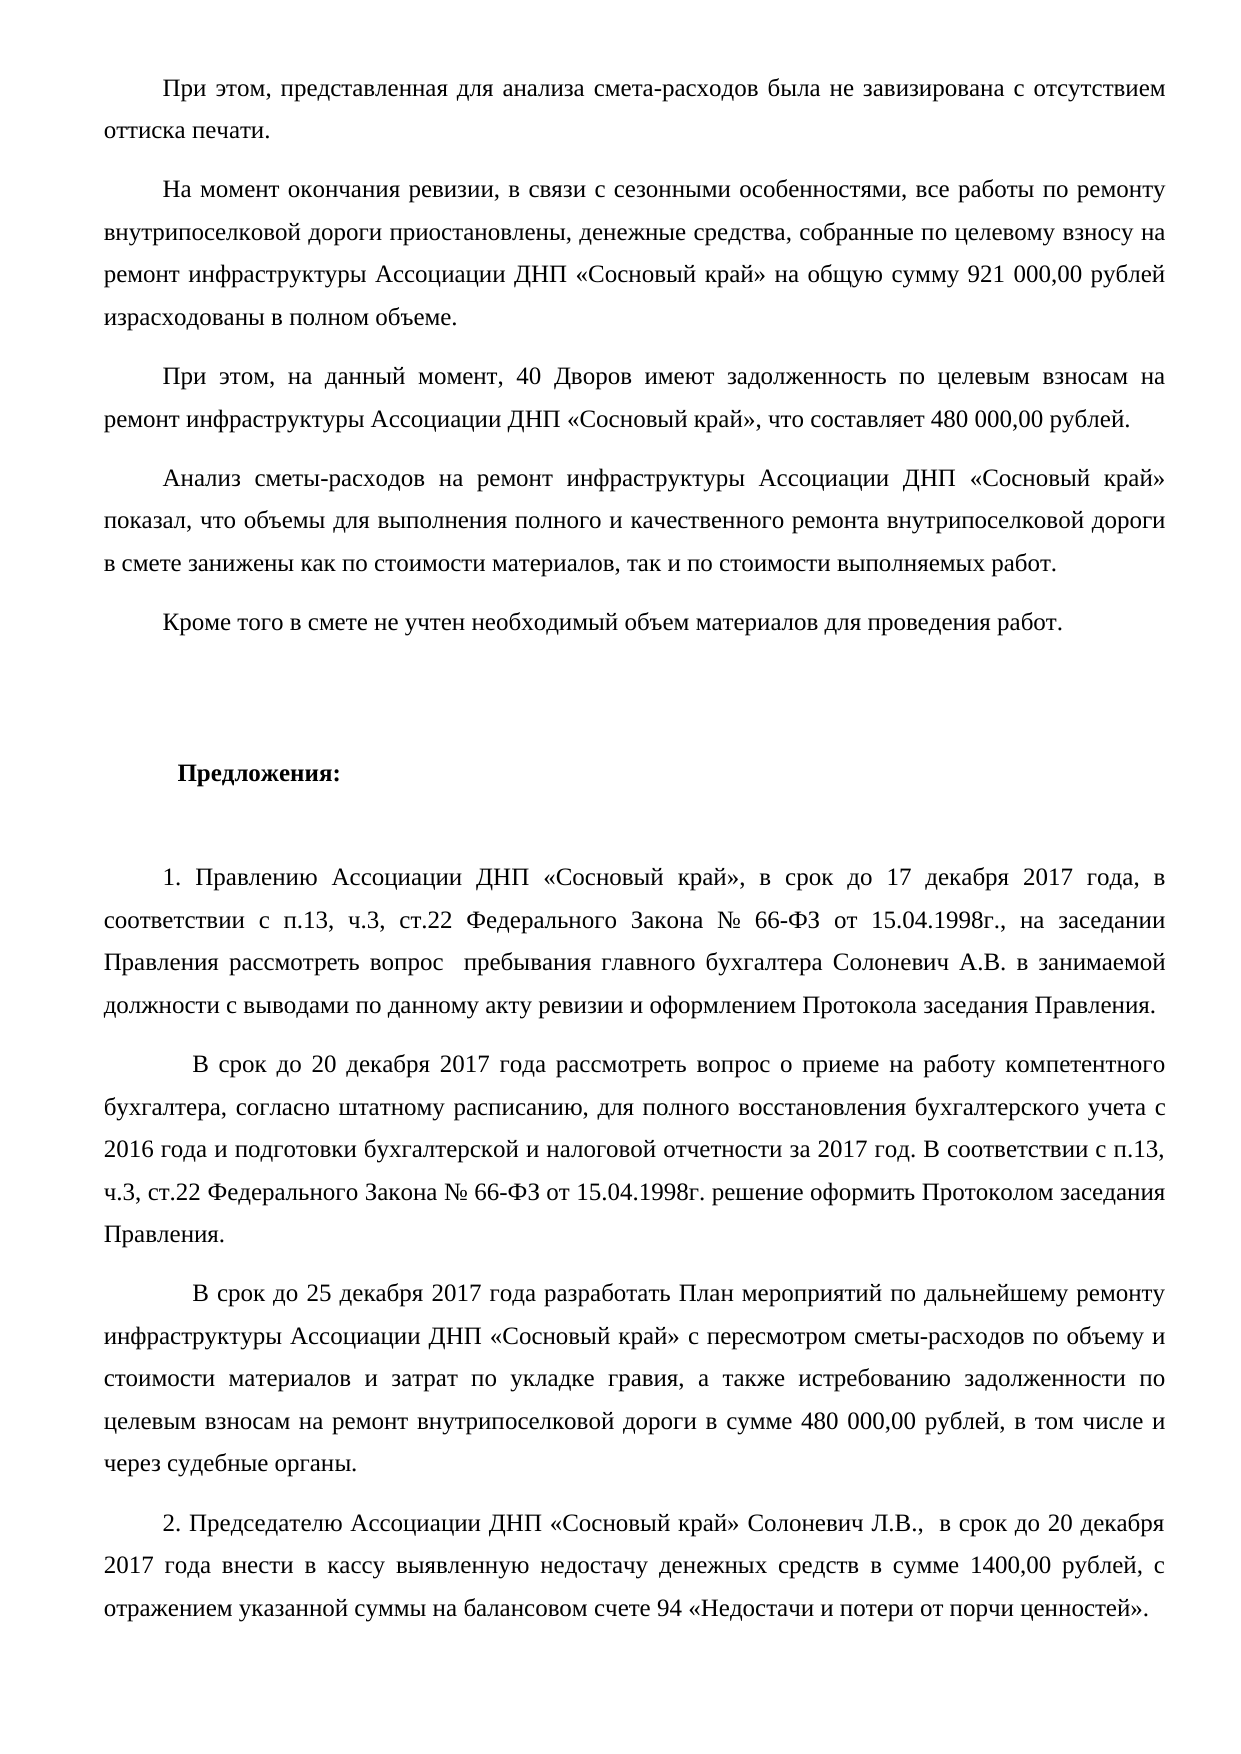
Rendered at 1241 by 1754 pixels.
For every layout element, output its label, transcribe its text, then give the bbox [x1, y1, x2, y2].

text В срок до 20 декабря 2017 года рассмотреть вопрос о приеме на работу компетентного бухгалтера, согласно штатному расписанию, для полного восстановления бухгалтерского учета с 2016 года и подготовки бухгалтерской и налоговой отчетности за 2017 год. В соответствии с п.13, ч.3, ст.22 Федерального Закона № 66-ФЗ от 15.04.1998г. решение оформить Протоколом заседания Правления. [103, 1036, 1167, 1248]
text В срок до 25 декабря 2017 года разработать План мероприятий по дальнейшему ремонту инфраструктуры Ассоциации ДНП «Сосновый край» с пересмотром сметы-расходов по объему и стоимости материалов и затрат по укладке гравия, а также истребованию задолженности по целевым взносам на ремонт внутрипоселковой дороги в сумме 480 000,00 рублей, в том числе и через судебные органы. [103, 1265, 1167, 1477]
text При этом, на данный момент, 40 Дворов имеют задолженность по целевым взносам на ремонт инфраструктуры Ассоциации ДНП «Сосновый край», что составляет 480 000,00 рублей. [103, 348, 1167, 433]
text Кроме того в смете не учтен необходимый объем материалов для проведения работ. [103, 594, 1167, 636]
text На момент окончания ревизии, в связи с сезонными особенностями, все работы по ремонту внутрипоселковой дороги приостановлены, денежные средства, собранные по целевому взносу на ремонт инфраструктуры Ассоциации ДНП «Сосновый край» на общую сумму 921 000,00 рублей израсходованы в полном объеме. [103, 161, 1167, 331]
text При этом, представленная для анализа смета-расходов была не завизирована с отсутствием оттиска печати. [103, 59, 1167, 144]
text 1. Правлению Ассоциации ДНП «Сосновый край», в срок до 17 декабря 2017 года, в соответствии с п.13, ч.3, ст.22 Федерального Закона № 66-ФЗ от 15.04.1998г., на заседании Правления рассмотреть вопрос пребывания главного бухгалтера Солоневич А.В. в занимаемой должности с выводами по данному акту ревизии и оформлением Протокола заседания Правления. [103, 849, 1167, 1019]
text Предложения: [103, 758, 1167, 786]
text Анализ сметы-расходов на ремонт инфраструктуры Ассоциации ДНП «Сосновый край» показал, что объемы для выполнения полного и качественного ремонта внутрипоселковой дороги в смете занижены как по стоимости материалов, так и по стоимости выполняемых работ. [103, 449, 1167, 577]
text 2. Председателю Ассоциации ДНП «Сосновый край» Солоневич Л.В., в срок до 20 декабря 2017 года внести в кассу выявленную недостачу денежных средств в сумме 1400,00 рублей, с отражением указанной суммы на балансовом счете 94 «Недостачи и потери от порчи ценностей». [103, 1494, 1167, 1622]
